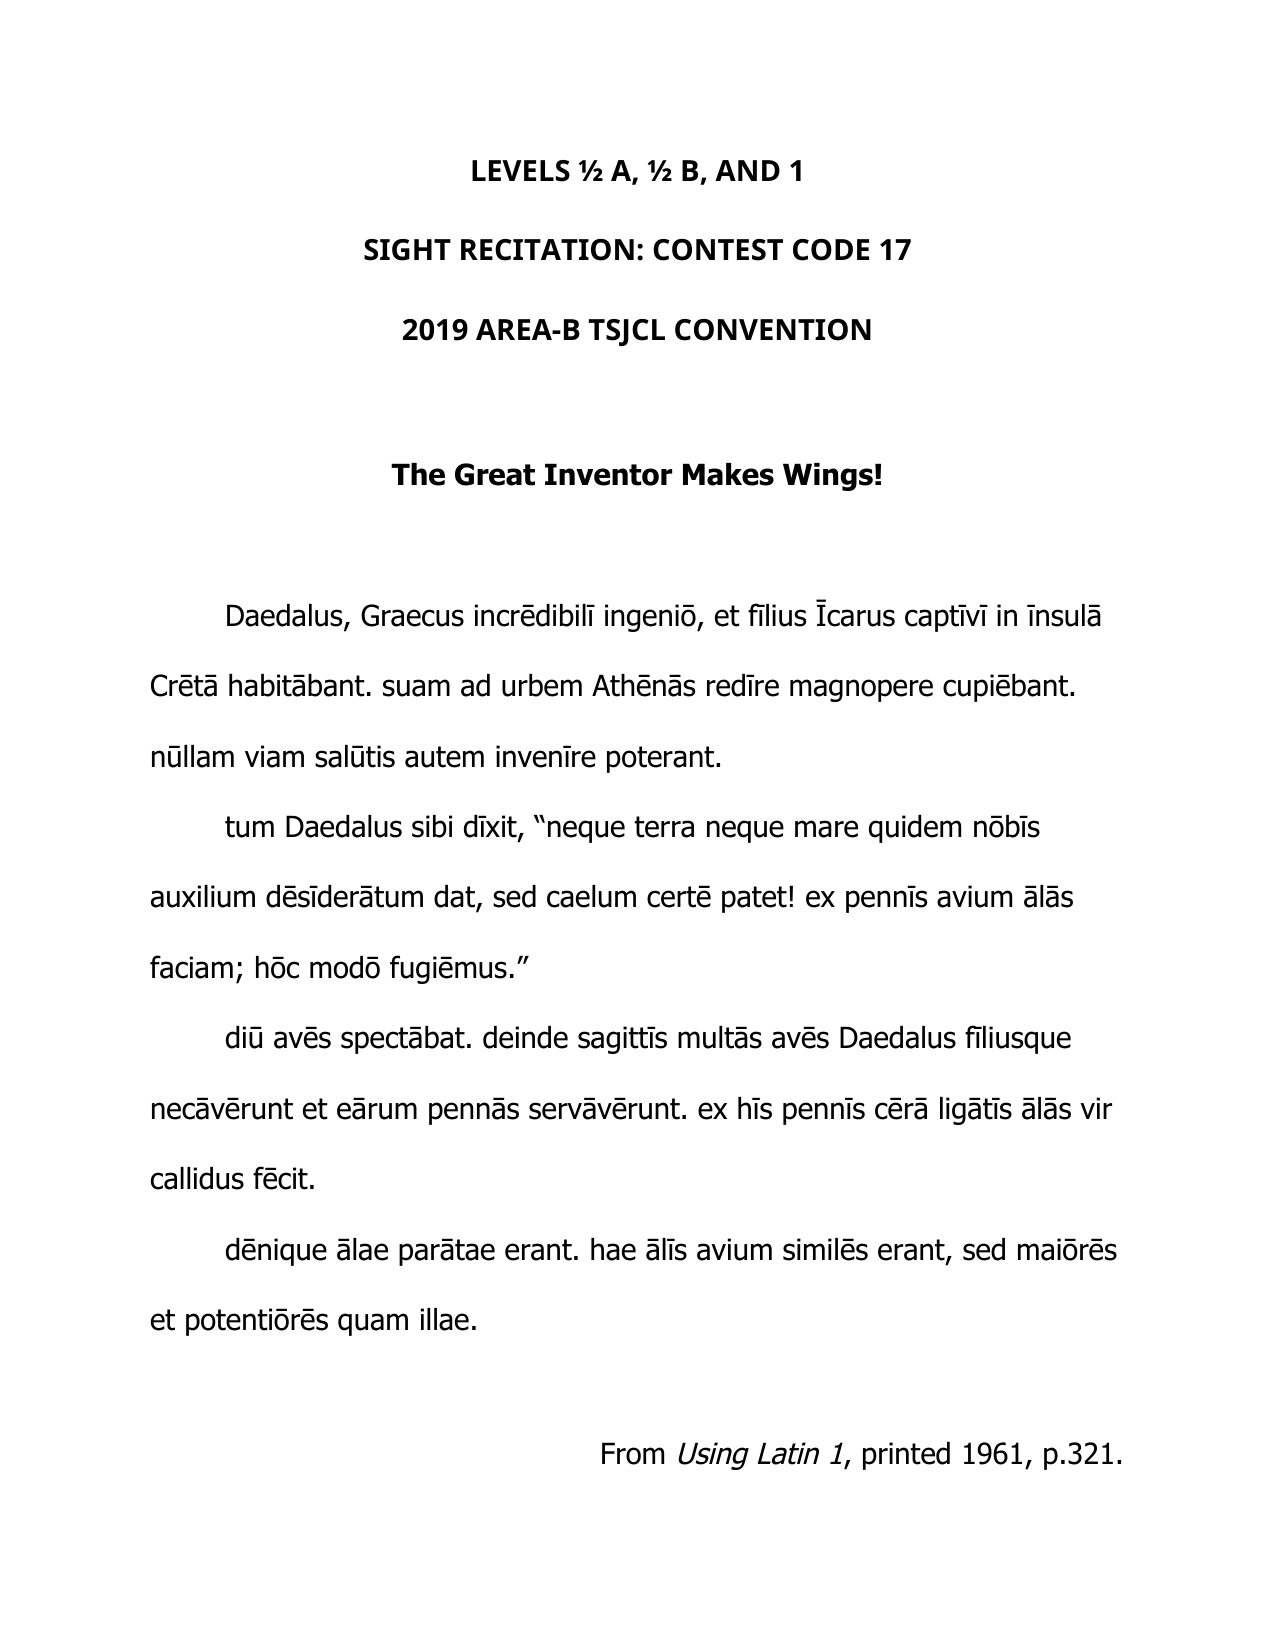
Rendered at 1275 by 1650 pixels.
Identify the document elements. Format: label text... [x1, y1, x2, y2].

text LEVELS ½ A, ½ B, AND 1 [150, 150, 1125, 190]
text dēnique ālae parātae erant. hae ālīs avium similēs erant, sed maiōrēs et potentiōrēs quam illae. [150, 1231, 1125, 1336]
text tum Daedalus sibi dīxit, “neque terra neque mare quidem nōbīs auxilium dēsīderātum dat, sed caelum certē patet! ex pennīs avium ālās faciam; hōc modō fugiēmus.” [150, 808, 1125, 984]
text 2019 AREA-B TSJCL CONVENTION [150, 309, 1125, 348]
text diū avēs spectābat. deinde sagittīs multās avēs Daedalus fīliusque necāvērunt et eārum pennās servāvērunt. ex hīs pennīs cērā ligātīs ālās vir callidus fēcit. [150, 1019, 1125, 1196]
text Daedalus, Graecus incrēdibilī ingeniō, et fīlius Īcarus captīvī in īnsulā Crētā habitābant. suam ad urbem Athēnās redīre magnopere cupiēbant. nūllam viam salūtis autem invenīre poterant. [150, 597, 1125, 773]
text From Using Latin 1, printed 1961, p.321. [150, 1435, 1125, 1470]
text SIGHT RECITATION: CONTEST CODE 17 [150, 229, 1125, 269]
text The Great Inventor Makes Wings! [150, 456, 1125, 491]
